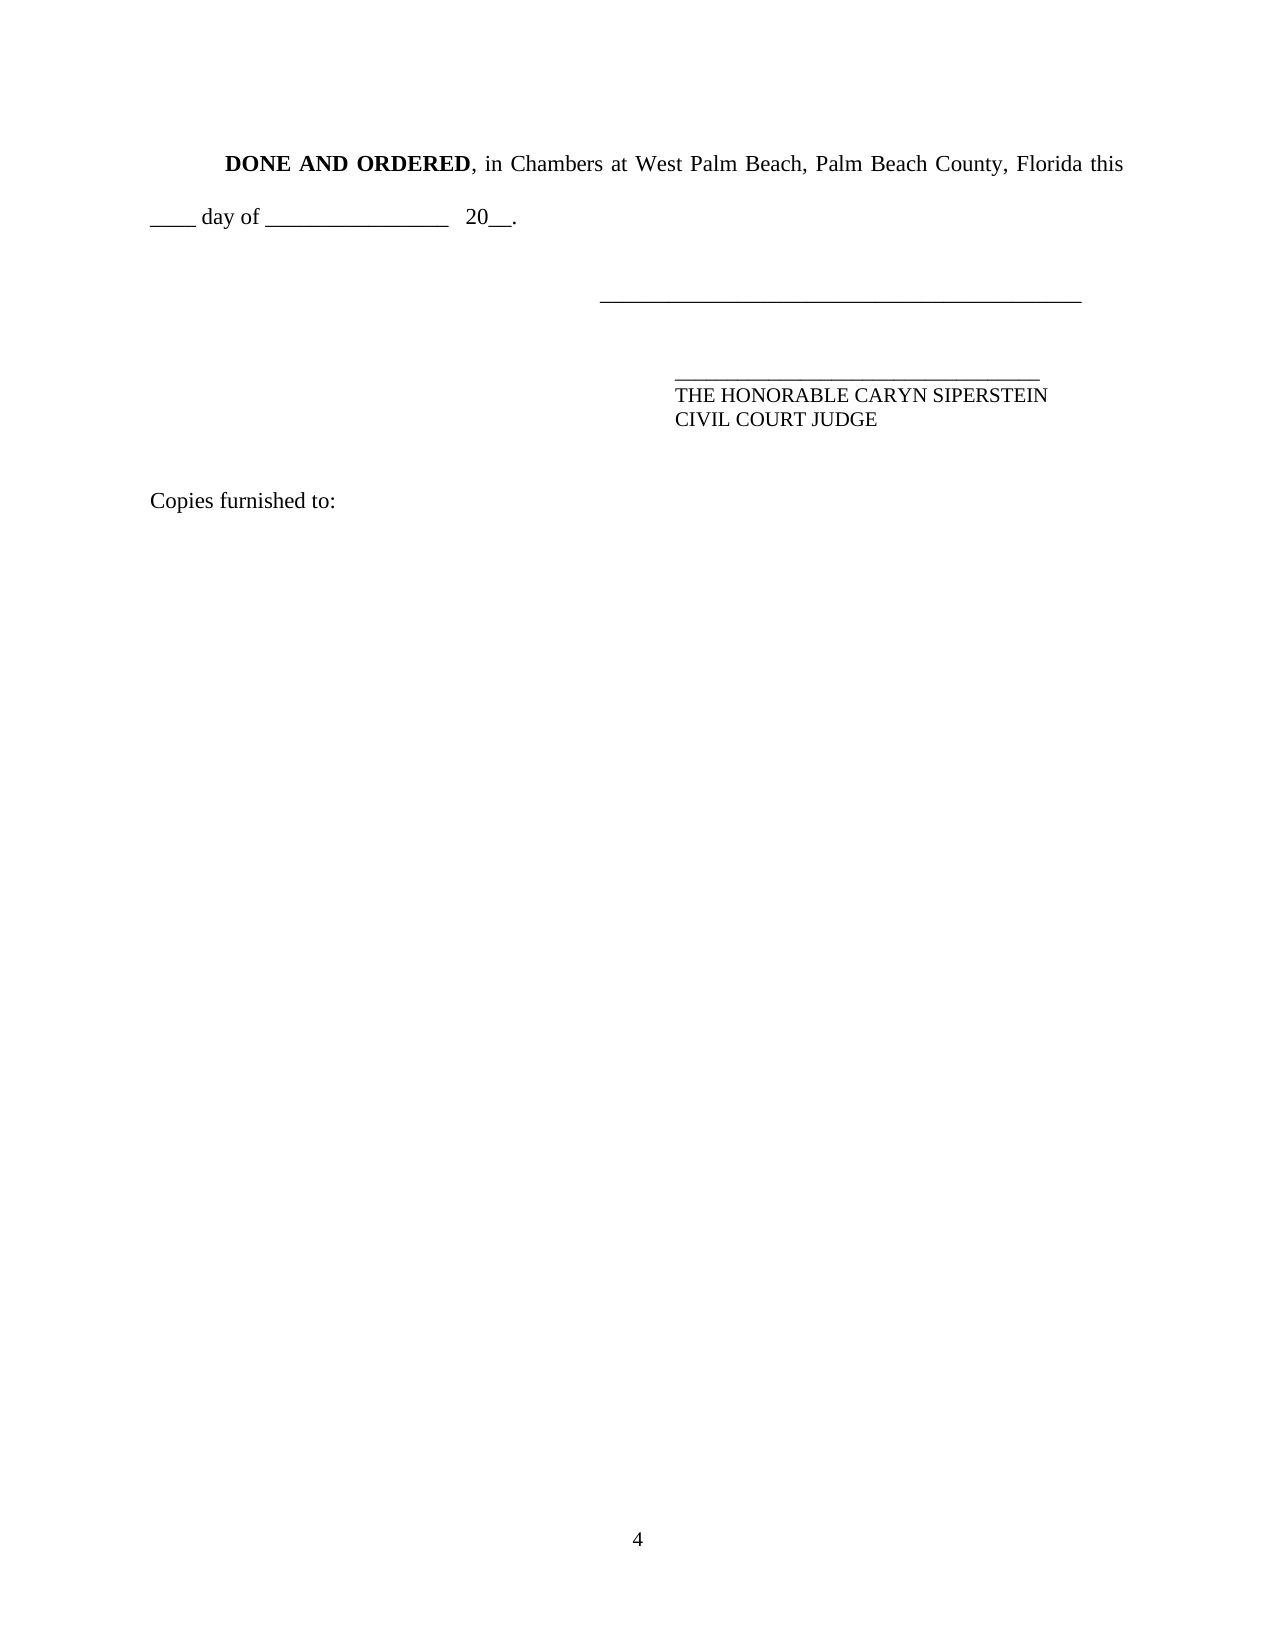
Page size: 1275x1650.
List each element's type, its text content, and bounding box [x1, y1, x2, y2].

list ___________________________________ [600, 359, 1125, 383]
list THE HONORABLE CARYN SIPERSTEIN [150, 383, 1125, 407]
text Copies furnished to: [150, 487, 1125, 513]
text DONE AND ORDERED, in Chambers at West Palm Beach, Palm Beach County, Florida this ____ day of ________________ 20__. [150, 150, 1125, 229]
list CIVIL COURT JUDGE [150, 407, 1125, 431]
text __________________________________________ [150, 279, 1125, 306]
